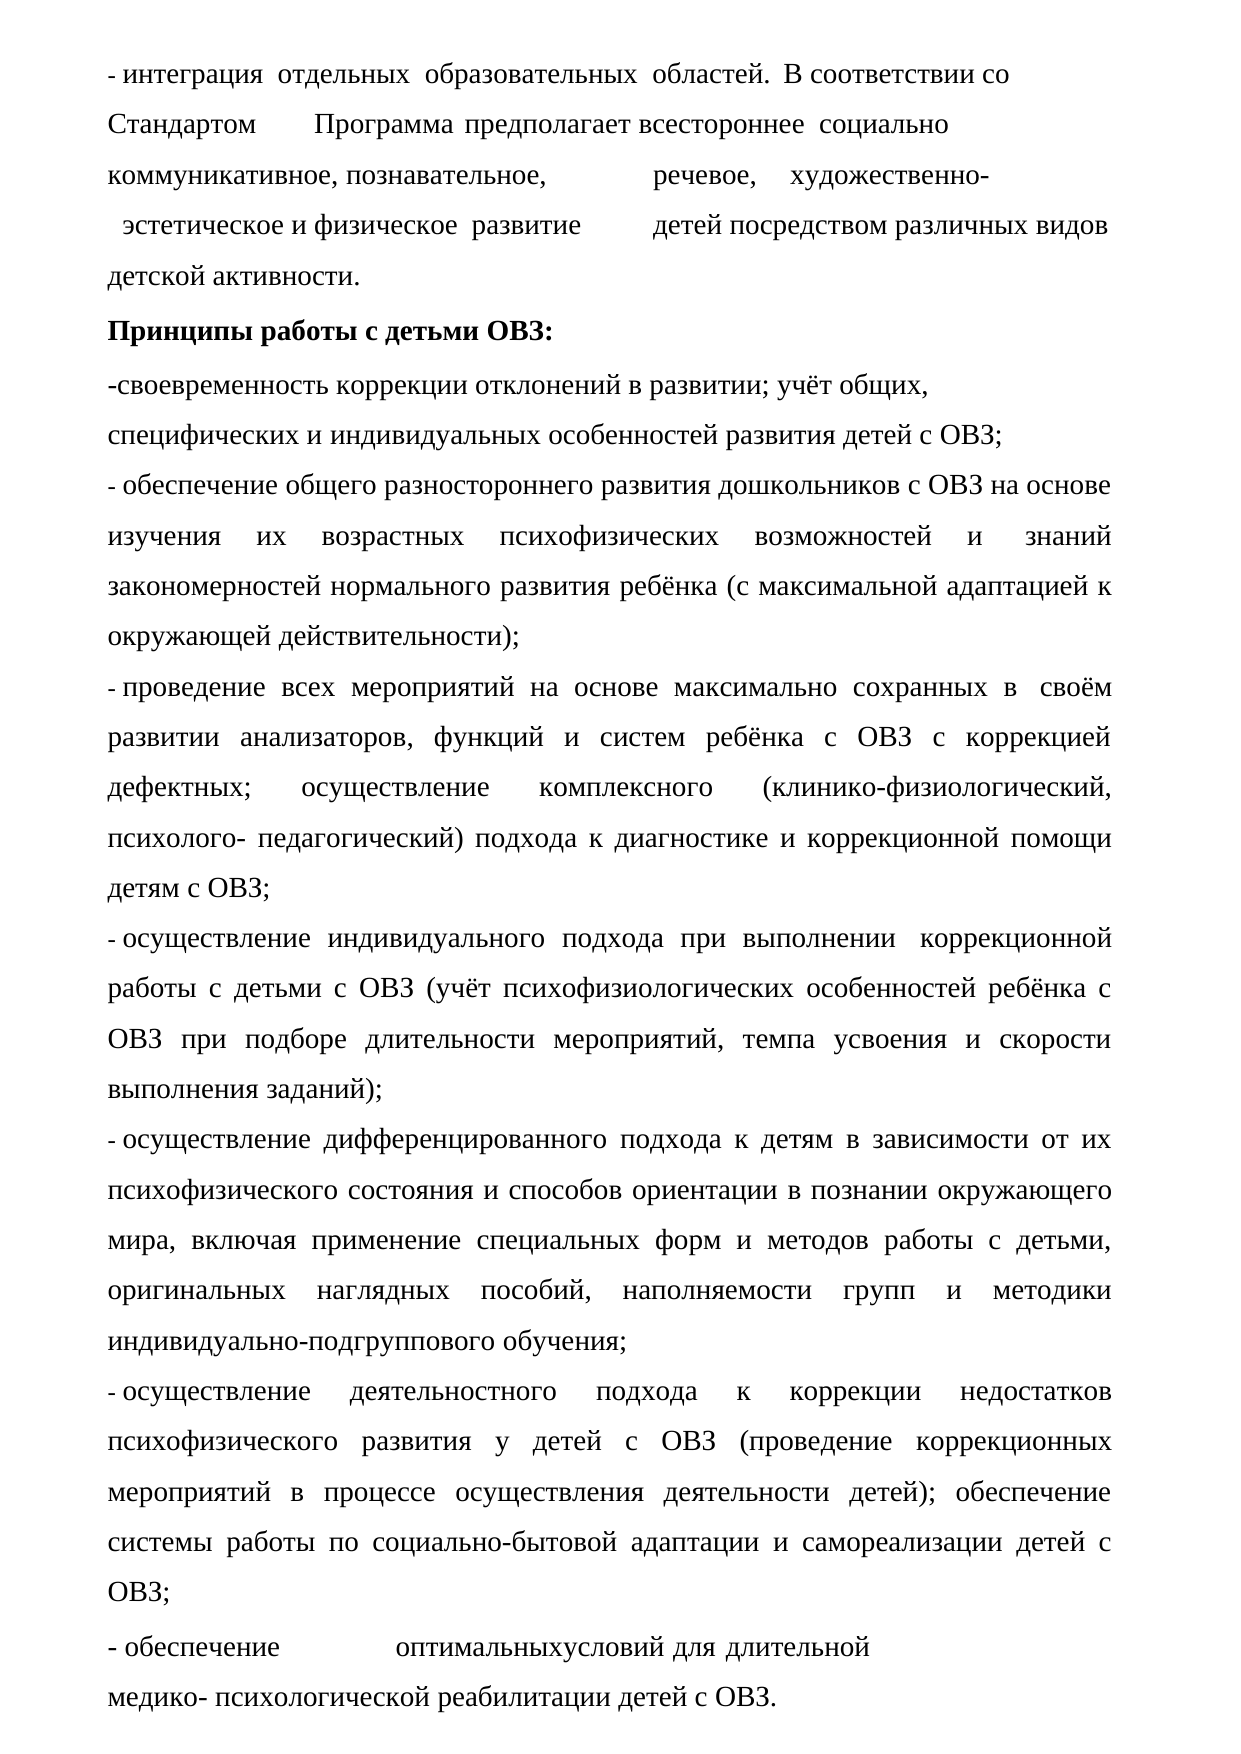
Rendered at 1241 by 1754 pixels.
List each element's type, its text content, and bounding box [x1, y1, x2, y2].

text детской активности. [107, 258, 1181, 291]
list осуществление дифференцированного подхода к детям в зависимости от их психофизического состояния и способов ориентации в познании окружающего мира, включая применение специальных форм и методов работы с детьми, оригинальных наглядных пособий, наполняемости групп и методики индивидуально-подгруппового обучения; [107, 1122, 1112, 1356]
list осуществление деятельностного подхода к коррекции недостатков психофизического развития у детей с ОВЗ (проведение коррекционных мероприятий в процессе осуществления деятельности детей); обеспечение системы работы по социально-бытовой адаптации и самореализации детей с ОВЗ; [107, 1373, 1112, 1608]
text -своевременность коррекции отклонений в развитии; учёт общих, специфических и индивидуальных особенностей развития детей с ОВЗ; [107, 367, 1112, 451]
list обеспечение общего разностороннего развития дошкольников с ОВЗ на основе изучения их возрастных психофизических возможностей и знаний закономерностей нормального развития ребёнка (с максимальной адаптацией к окружающей действительности); [107, 467, 1112, 652]
list интеграция отдельных образовательных областей. В соответствии со Стандартом Программа предполагает всестороннее социально [107, 56, 1080, 140]
subtitle Принципы работы с детьми ОВЗ: [107, 313, 1181, 347]
list осуществление индивидуального подхода при выполнении коррекционной работы с детьми с ОВЗ (учёт психофизиологических особенностей ребёнка с ОВЗ при подборе длительности мероприятий, темпа усвоения и скорости выполнения заданий); [107, 920, 1112, 1105]
list проведение всех мероприятий на основе максимально сохранных в своём развитии анализаторов, функций и систем ребёнка с ОВЗ с коррекцией дефектных; осуществление комплексного (клинико-физиологический, психолого- педагогический) подхода к диагностике и коррекционной помощи детям с ОВЗ; [107, 669, 1112, 903]
text коммуникативное, познавательное, речевое, художественно-эстетическое и физическое развитие детей посредством различных видов [107, 157, 1111, 241]
list обеспечение оптимальныхусловий для длительной медико- психологической реабилитации детей с ОВЗ. [107, 1629, 946, 1713]
